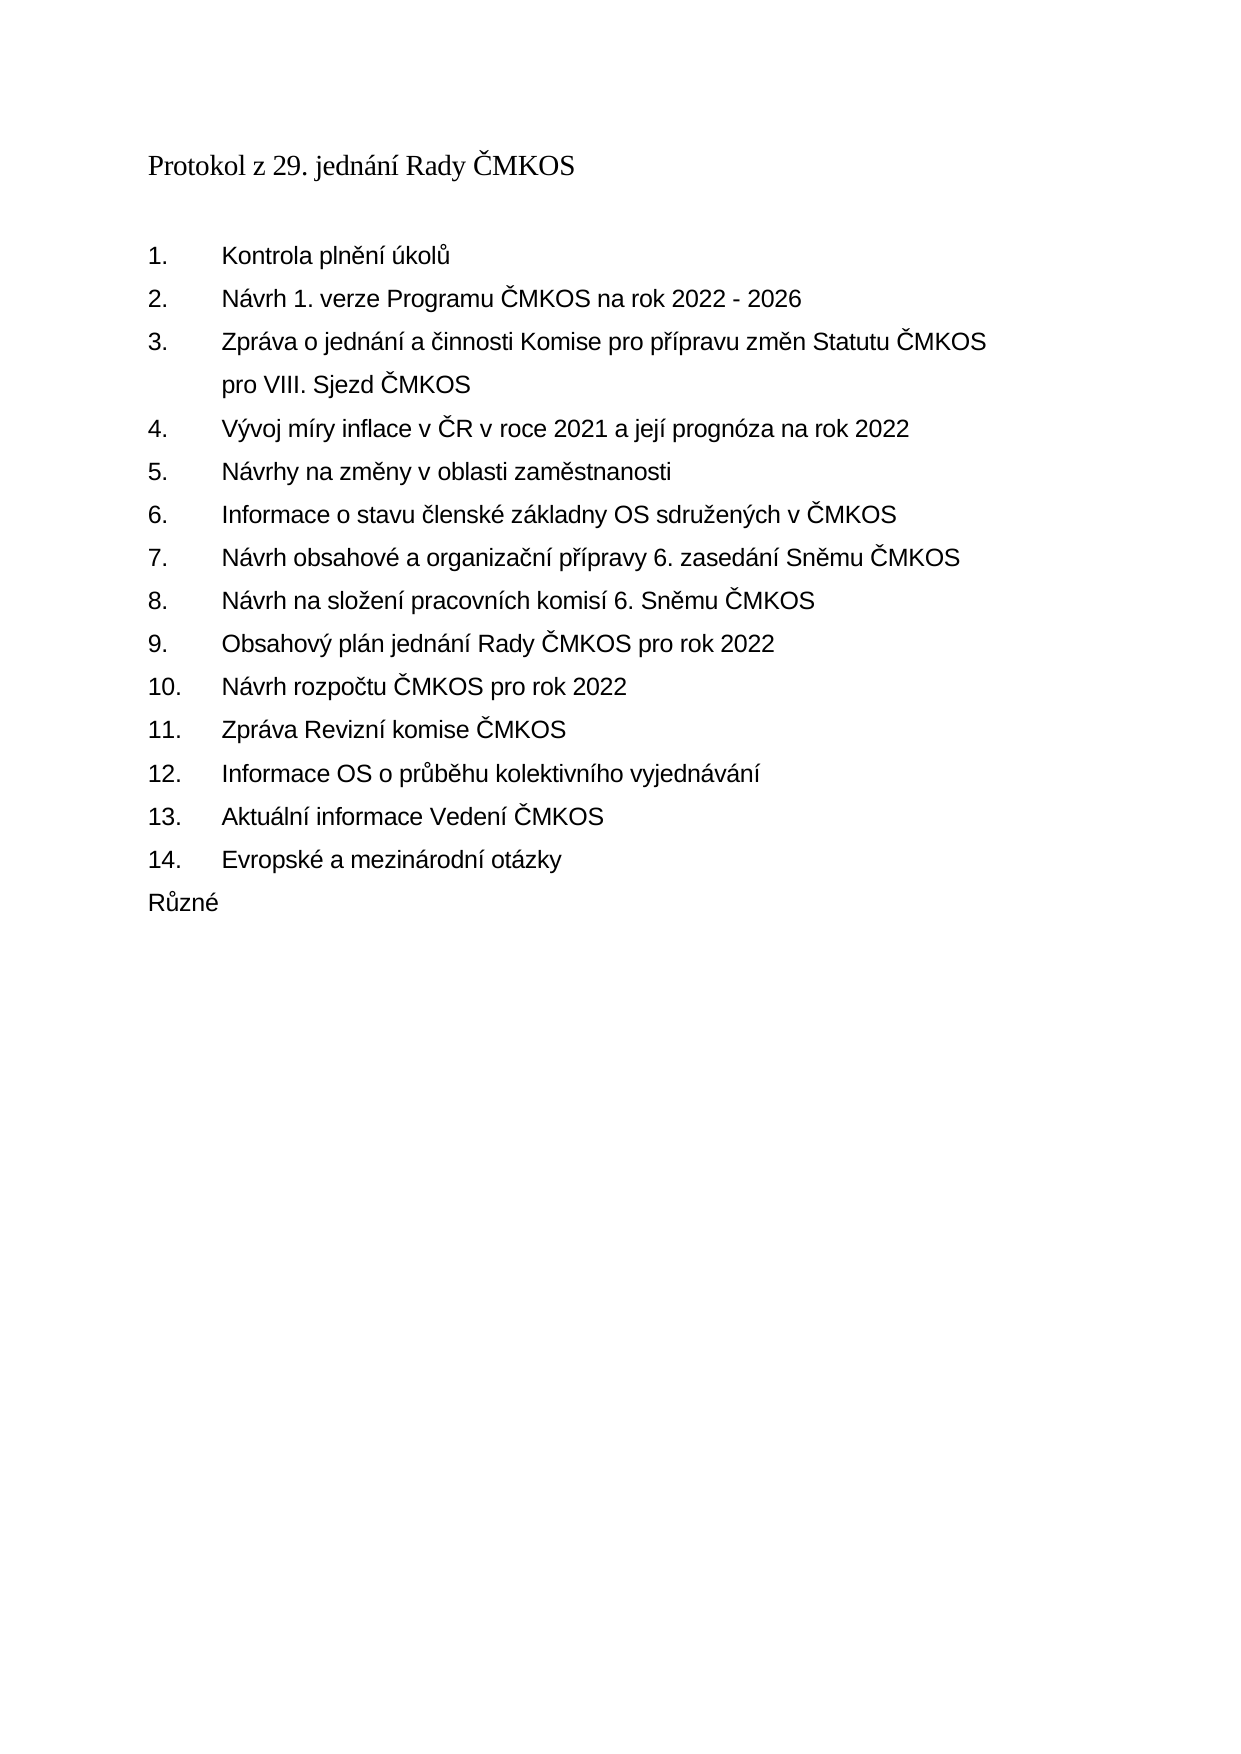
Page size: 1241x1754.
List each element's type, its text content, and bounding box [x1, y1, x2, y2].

text pro VIII. Sjezd ČMKOS [148, 370, 1235, 399]
list Návrhy na změny v oblasti zaměstnanosti [129, 457, 1235, 485]
list Zpráva Revizní komise ČMKOS [129, 715, 1235, 744]
list Návrh obsahové a organizační přípravy 6. zasedání Sněmu ČMKOS [129, 543, 1235, 572]
list Návrh 1. verze Programu ČMKOS na rok 2022 - 2026 [129, 284, 1235, 313]
list Informace OS o průběhu kolektivního vyjednávání [129, 758, 1235, 787]
text Různé [148, 888, 1093, 917]
list Zpráva o jednání a činnosti Komise pro přípravu změn Statutu ČMKOS [129, 327, 1235, 356]
list Evropské a mezinárodní otázky [129, 845, 1235, 873]
text Protokol z 29. jednání Rady ČMKOS [148, 148, 1093, 181]
list Informace o stavu členské základny OS sdružených v ČMKOS [129, 500, 1235, 528]
list Návrh na složení pracovních komisí 6. Sněmu ČMKOS [129, 586, 1235, 615]
list Návrh rozpočtu ČMKOS pro rok 2022 [129, 672, 1235, 701]
list Aktuální informace Vedení ČMKOS [129, 802, 1235, 830]
list Kontrola plnění úkolů [129, 241, 1235, 270]
list Obsahový plán jednání Rady ČMKOS pro rok 2022 [129, 629, 1235, 658]
list Vývoj míry inflace v ČR v roce 2021 a její prognóza na rok 2022 [129, 413, 1235, 442]
